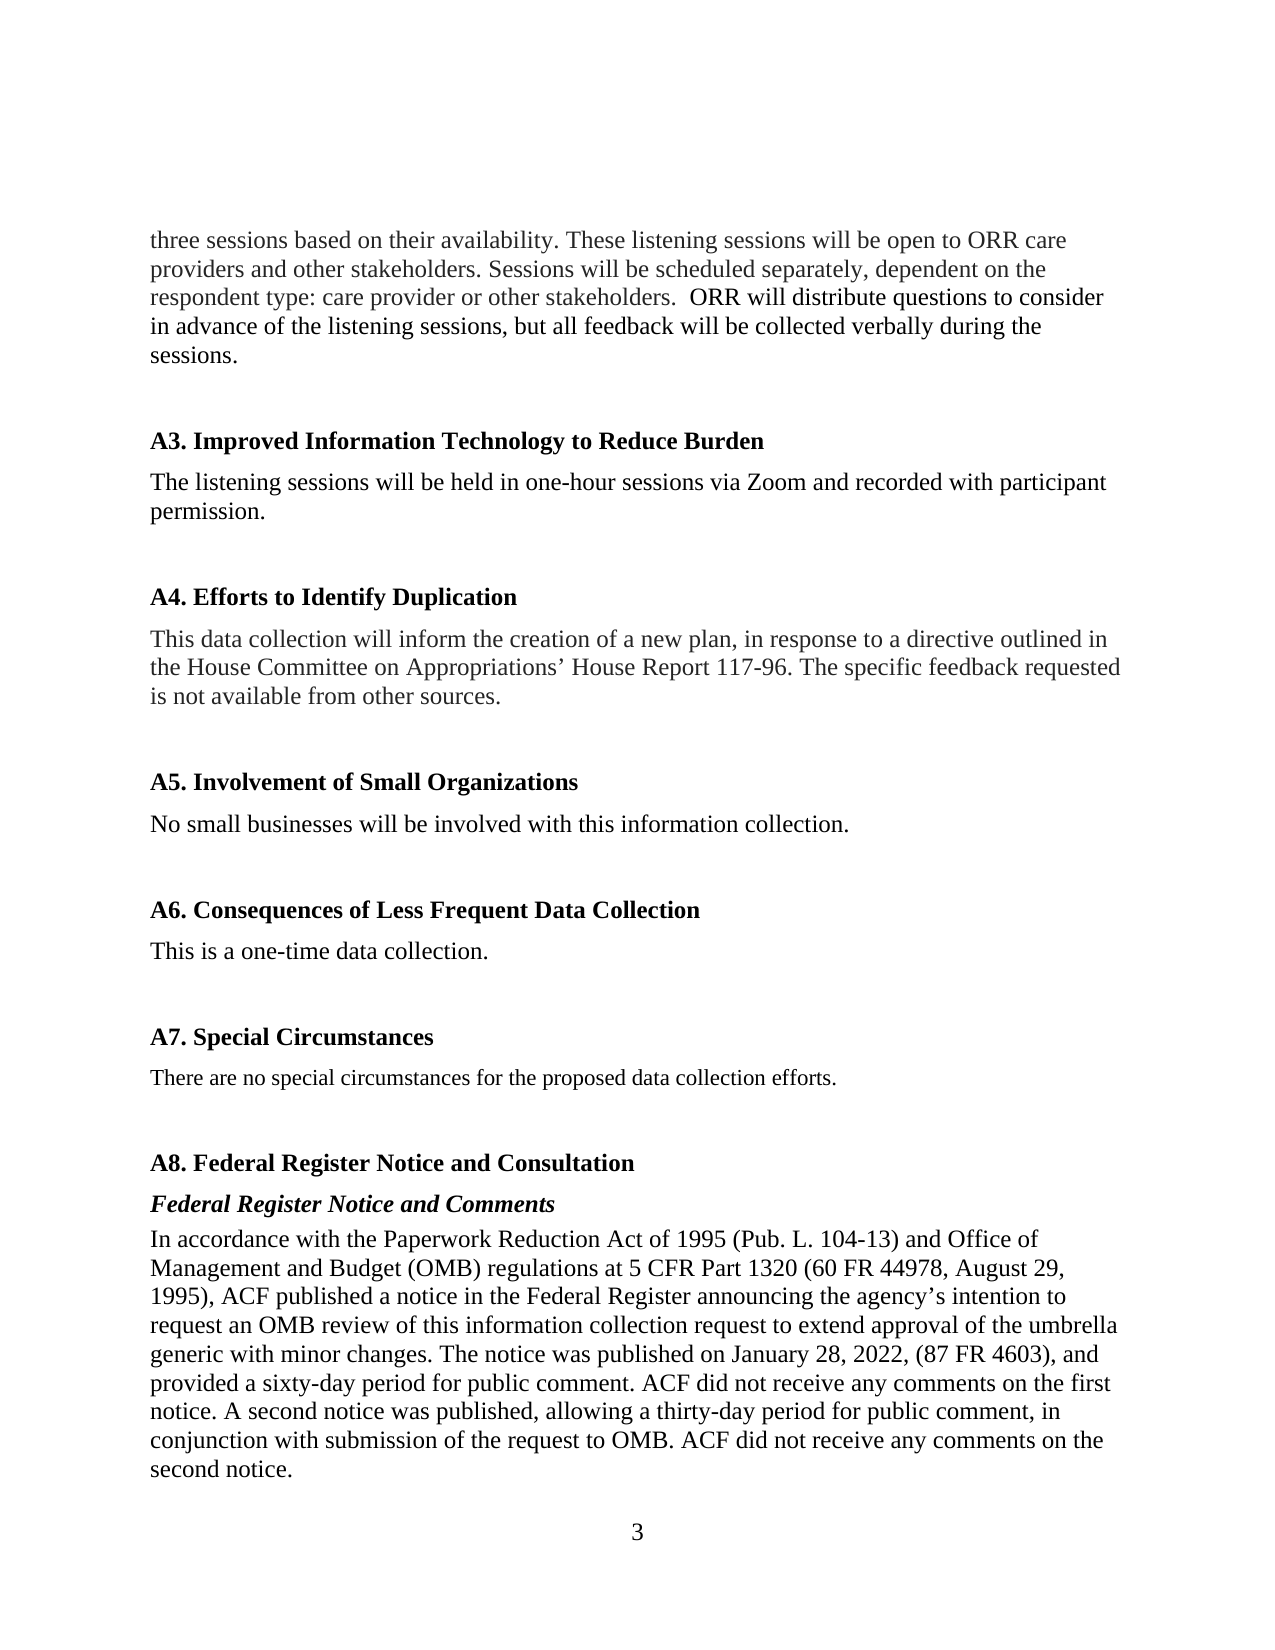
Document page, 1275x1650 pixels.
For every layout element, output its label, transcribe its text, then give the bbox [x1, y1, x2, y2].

text A3. Improved Information Technology to Reduce Burden [150, 426, 1125, 455]
text There are no special circumstances for the proposed data collection efforts. [150, 1064, 1125, 1090]
text A4. Efforts to Identify Duplication [150, 582, 1125, 611]
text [150, 225, 1125, 369]
text Federal Register Notice and Comments [150, 1189, 1125, 1218]
text This data collection will inform the creation of a new plan, in response to a directive outlined in the House Committee on Appropriations’ House Report 117-96. The specific feedback requested is not available from other sources. [150, 624, 1125, 710]
text No small businesses will be involved with this information collection. [150, 809, 1125, 837]
text A6. Consequences of Less Frequent Data Collection [150, 895, 1125, 924]
text This is a one-time data collection. [150, 936, 1125, 965]
text A7. Special Circumstances [150, 1022, 1125, 1051]
text In accordance with the Paperwork Reduction Act of 1995 (Pub. L. 104-13) and Office of Management and Budget (OMB) regulations at 5 CFR Part 1320 (60 FR 44978, August 29, 1995), ACF published a notice in the Federal Register announcing the agency’s intention to request an OMB review of this information collection request to extend approval of the umbrella generic with minor changes. The notice was published on January 28, 2022, (87 FR 4603), and provided a sixty-day period for public comment. ACF did not receive any comments on the first notice. A second notice was published, allowing a thirty-day period for public comment, in conjunction with submission of the request to OMB. ACF did not receive any comments on the second notice. [150, 1224, 1125, 1483]
text A8. Federal Register Notice and Consultation [150, 1148, 1125, 1176]
text A5. Involvement of Small Organizations [150, 767, 1125, 796]
text The listening sessions will be held in one-hour sessions via Zoom and recorded with participant permission. [150, 467, 1125, 525]
